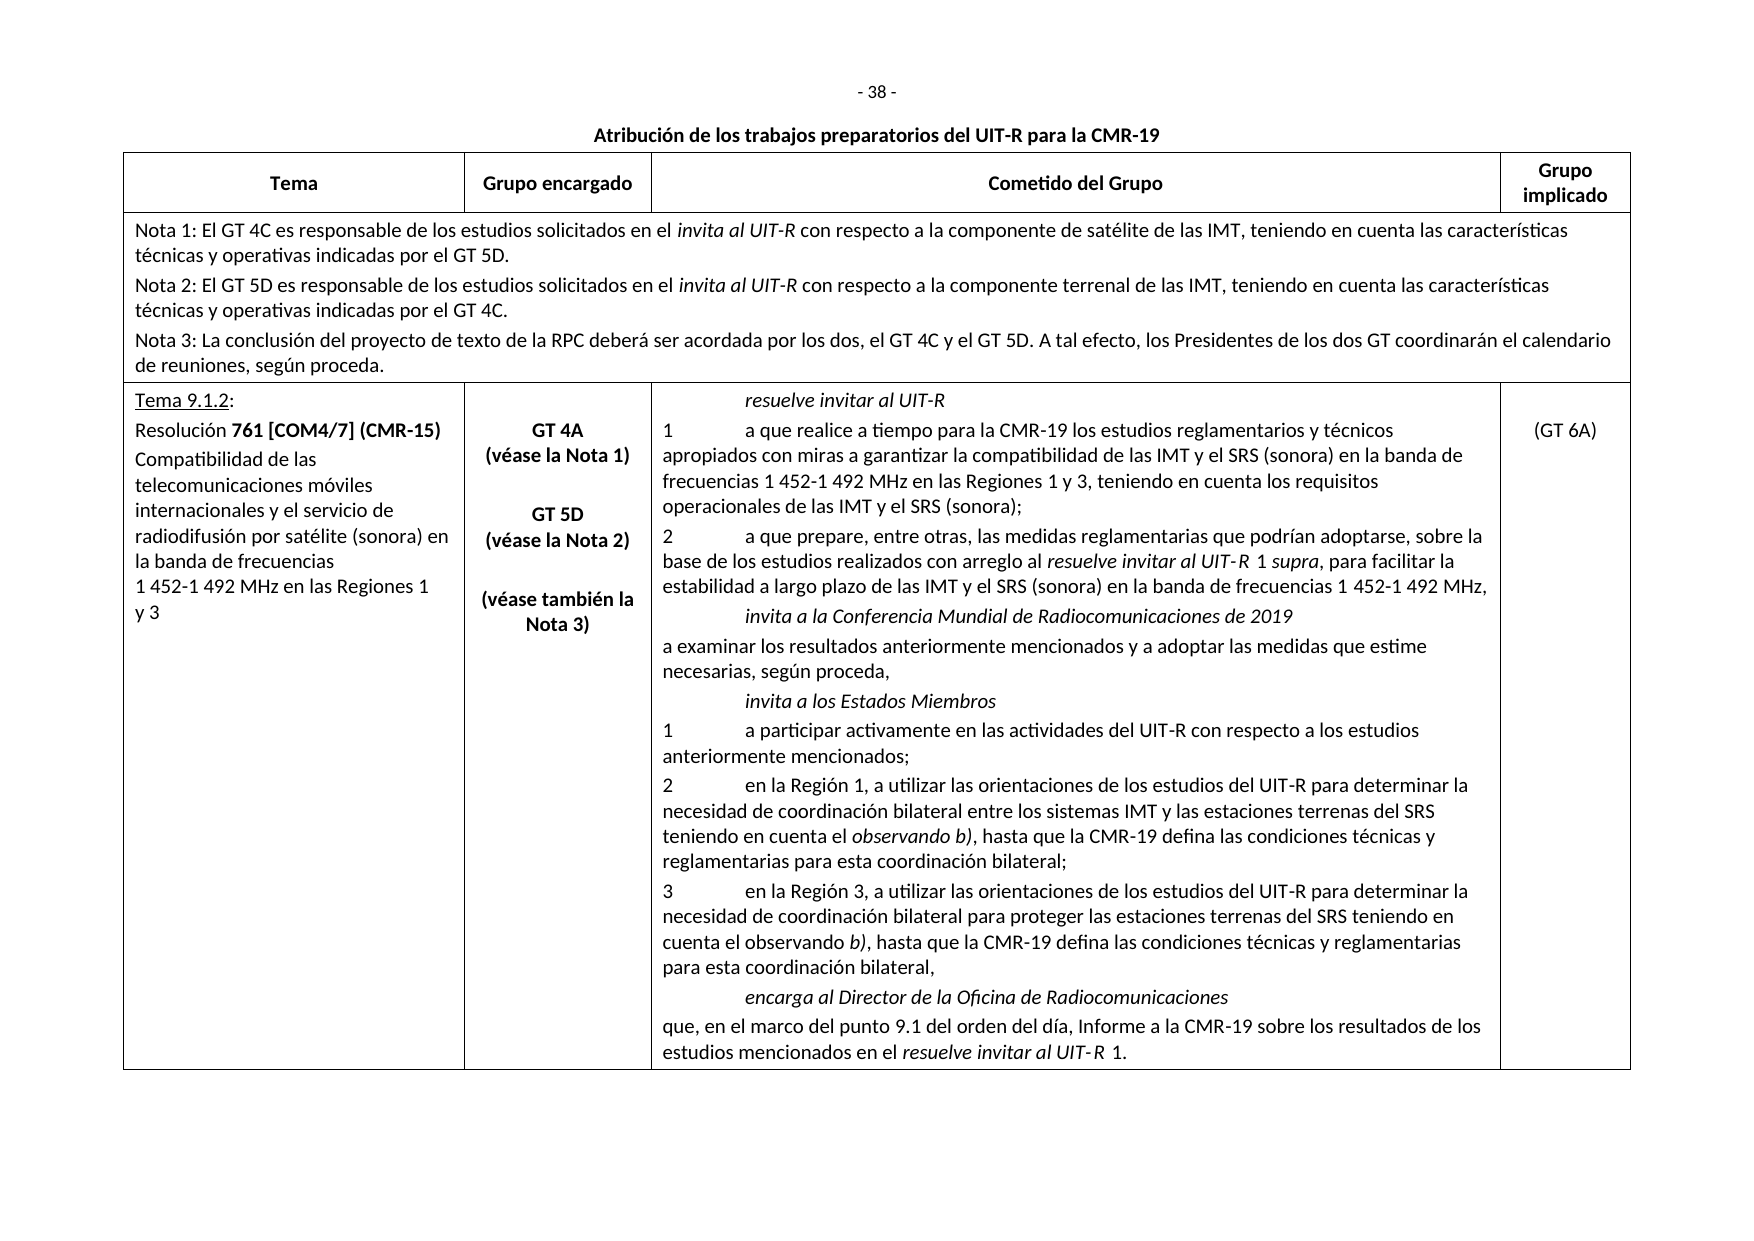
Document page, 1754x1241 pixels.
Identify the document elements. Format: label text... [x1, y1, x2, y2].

table_cell Tema 9.1.2: Resolución 761 [COM4/7] (CMR-15) Compatibilidad de las telecomunicaciones móviles internacionales y el servicio de radiodifusión por satélite (sonora) en la banda de frecuencias 1 452-1 492 MHz en las Regiones 1 y 3 [124, 383, 464, 1069]
table_cell Grupo implicado1 [1501, 153, 1630, 212]
table_cell GT 4A (véase la Nota 1) GT 5D (véase la Nota 2) (véase también la Nota 3) [465, 383, 651, 1069]
table_cell Nota 1: El GT 4C es responsable de los estudios solicitados en el invita al UIT-R con respecto a la componente de satélite de las IMT, teniendo en cuenta las características técnicas y operativas indicadas por el GT 5D. Nota 2: El GT 5D es responsable de los estudios solicitados en el invita al UIT-R con respecto a la componente terrenal de las IMT, teniendo en cuenta las características técnicas y operativas indicadas por el GT 4C. Nota 3: La conclusión del proyecto de texto de la RPC deberá ser acordada por los dos, el GT 4C y el GT 5D. A tal efecto, los Presidentes de los dos GT coordinarán el calendario de reuniones, según proceda. [124, 213, 1630, 382]
table_cell resuelve invitar al UIT-R 1 a que realice a tiempo para la CMR-19 los estudios reglamentarios y técnicos apropiados con miras a garantizar la compatibilidad de las IMT y el SRS (sonora) en la banda de frecuencias 1 452-1 492 MHz en las Regiones 1 y 3, teniendo en cuenta los requisitos operacionales de las IMT y el SRS (sonora); 2 a que prepare, entre otras, las medidas reglamentarias que podrían adoptarse, sobre la base de los estudios realizados con arreglo al resuelve invitar al UIT-R 1 supra, para facilitar la estabilidad a largo plazo de las IMT y el SRS (sonora) en la banda de frecuencias 1 452-1 492 MHz, invita a la Conferencia Mundial de Radiocomunicaciones de 2019 a examinar los resultados anteriormente mencionados y a adoptar las medidas que estime necesarias, según proceda, invita a los Estados Miembros 1 a participar activamente en las actividades del UIT-R con respecto a los estudios anteriormente mencionados; 2 en la Región 1, a utilizar las orientaciones de los estudios del UIT-R para determinar la necesidad de coordinación bilateral entre los sistemas IMT y las estaciones terrenas del SRS teniendo en cuenta el observando b), hasta que la CMR-19 defina las condiciones técnicas y reglamentarias para esta coordinación bilateral; 3 en la Región 3, a utilizar las orientaciones de los estudios del UIT-R para determinar la necesidad de coordinación bilateral para proteger las estaciones terrenas del SRS teniendo en cuenta el observando b), hasta que la CMR-19 defina las condiciones técnicas y reglamentarias para esta coordinación bilateral, encarga al Director de la Oficina de Radiocomunicaciones que, en el marco del punto 9.1 del orden del día, Informe a la CMR-19 sobre los resultados de los estudios mencionados en el resuelve invitar al UIT-R 1. [652, 383, 1500, 1069]
table_cell (GT 6A) [1501, 383, 1630, 1069]
table_cell Grupo encargado [465, 153, 651, 212]
table_header Atribución de los trabajos preparatorios del UIT-R para la CMR-19 [124, 118, 1630, 152]
table_cell Cometido del Grupo [652, 153, 1500, 212]
table_cell Tema [124, 153, 464, 212]
